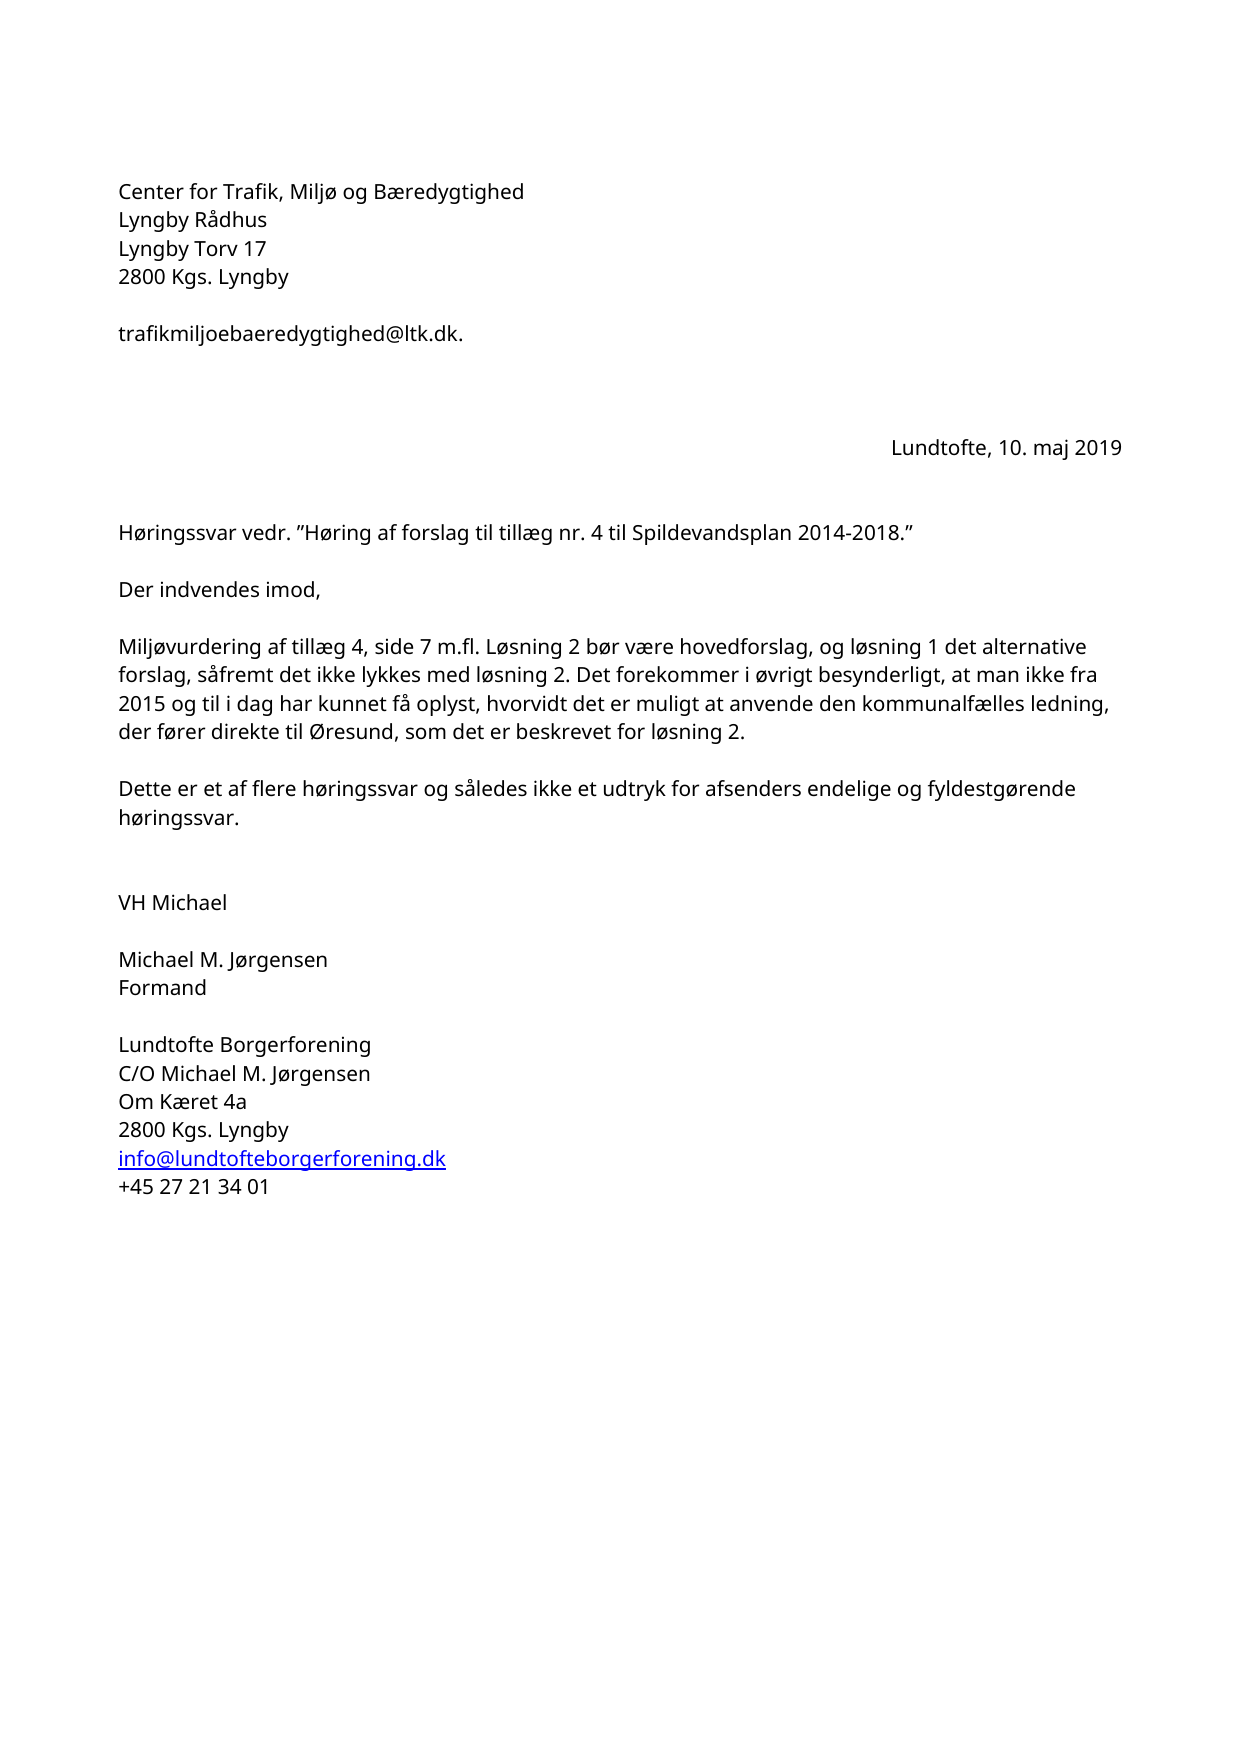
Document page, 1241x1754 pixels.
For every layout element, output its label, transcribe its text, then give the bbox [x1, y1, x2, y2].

text Michael M. Jørgensen [118, 945, 1122, 973]
text Lundtofte, 10. maj 2019 [118, 433, 1122, 462]
text Lundtofte Borgerforening [118, 1030, 1122, 1059]
text Om Kæret 4a [118, 1087, 1122, 1116]
text VH Michael [118, 888, 1122, 917]
text Lyngby Rådhus Lyngby Torv 17 2800 Kgs. Lyngby [118, 206, 1122, 291]
text +45 27 21 34 01 [118, 1172, 1122, 1201]
text info@lundtofteborgerforening.dk [118, 1144, 1122, 1172]
text Miljøvurdering af tillæg 4, side 7 m.fl. Løsning 2 bør være hovedforslag, og løsning 1 det alternative forslag, såfremt det ikke lykkes med løsning 2. Det forekommer i øvrigt besynderligt, at man ikke fra 2015 og til i dag har kunnet få oplyst, hvorvidt det er muligt at anvende den kommunalfælles ledning, der fører direkte til Øresund, som det er beskrevet for løsning 2. [118, 632, 1122, 746]
text Formand [118, 973, 1122, 1002]
text Der indvendes imod, [118, 575, 1122, 604]
text Høringssvar vedr. ”Høring af forslag til tillæg nr. 4 til Spildevandsplan 2014-2018.” [118, 518, 1122, 547]
text C/O Michael M. Jørgensen [118, 1059, 1122, 1087]
text Center for Trafik, Miljø og Bæredygtighed [118, 177, 1122, 206]
text trafikmiljoebaeredygtighed@ltk.dk. [118, 319, 1122, 348]
text Dette er et af flere høringssvar og således ikke et udtryk for afsenders endelige og fyldestgørende høringssvar. [118, 774, 1122, 831]
text 2800 Kgs. Lyngby [118, 1116, 1122, 1144]
